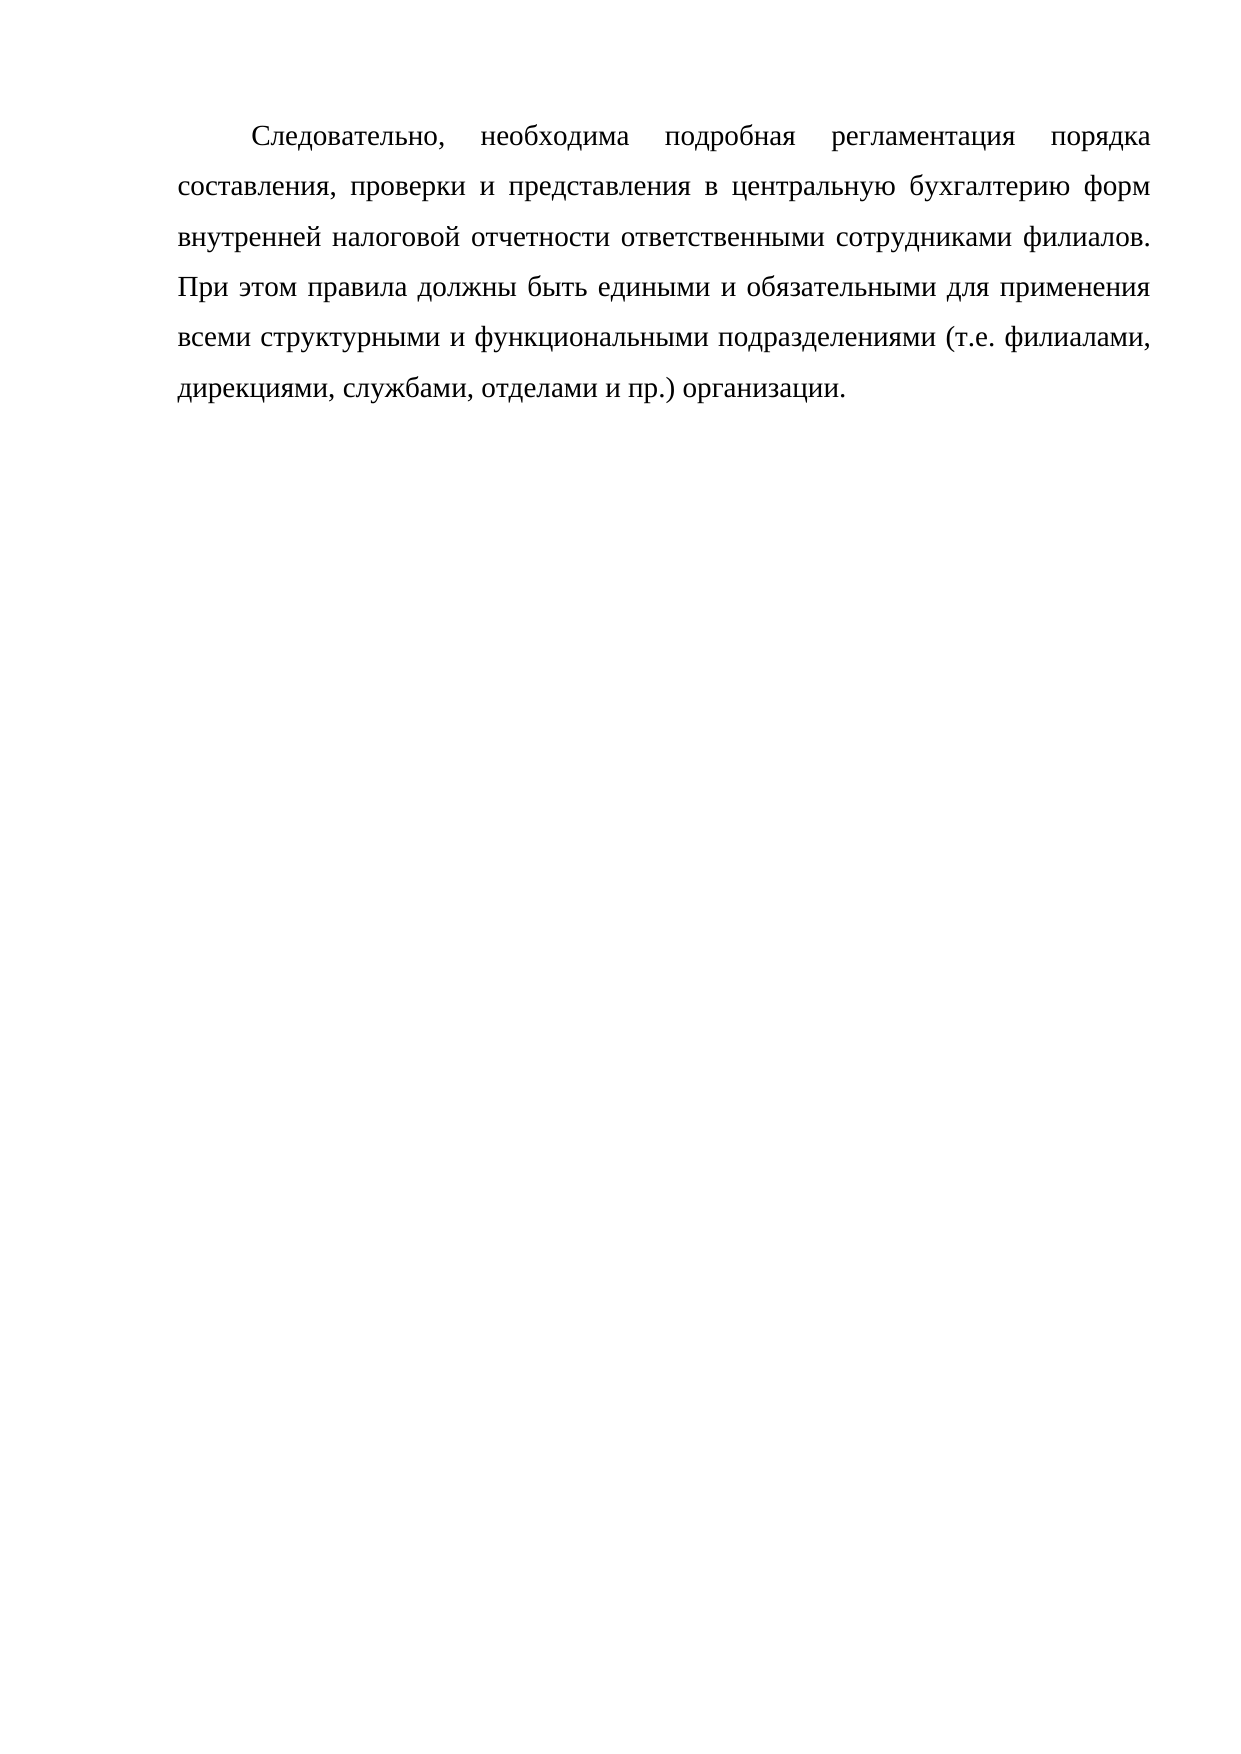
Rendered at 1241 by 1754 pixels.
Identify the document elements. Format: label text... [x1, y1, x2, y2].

text Следовательно, необходима подробная регламентация порядка составления, проверки и представления в центральную бухгалтерию форм внутренней налоговой отчетности ответственными сотрудниками филиалов. При этом правила должны быть едиными и обязательными для применения всеми структурными и функциональными подразделениями (т.е. филиалами, дирекциями, службами, отделами и пр.) организации. [177, 118, 1152, 403]
